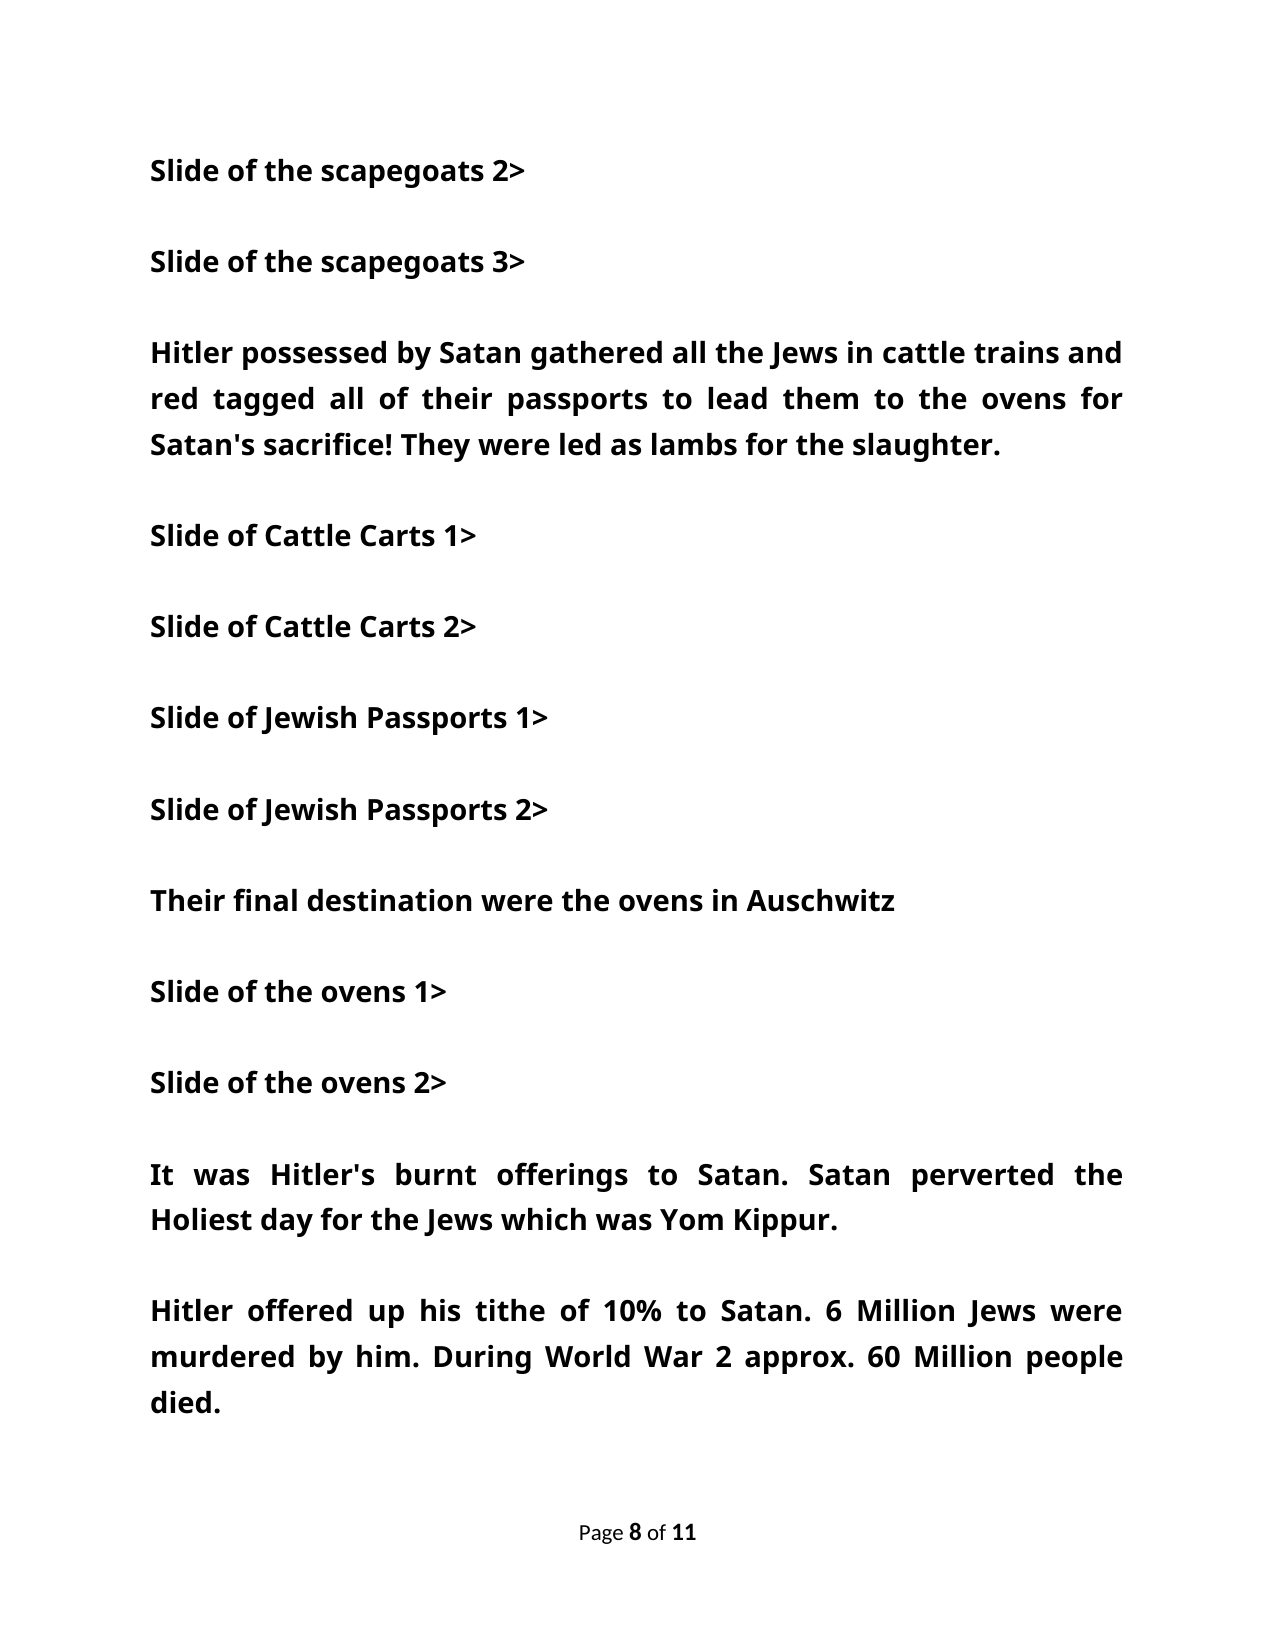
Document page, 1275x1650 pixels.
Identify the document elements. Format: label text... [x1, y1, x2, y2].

text Slide of Jewish Passports 2> [150, 789, 1125, 828]
text Slide of the scapegoats 3> [150, 241, 1125, 281]
text Their final destination were the ovens in Auschwitz [150, 880, 1125, 920]
text Slide of Cattle Carts 1> [150, 515, 1125, 555]
text Slide of Jewish Passports 1> [150, 697, 1125, 737]
text Hitler offered up his tithe of 10% to Satan. 6 Million Jews were murdered by him. During World War 2 approx. 60 Million people died. [150, 1291, 1125, 1422]
text Slide of the ovens 2> [150, 1062, 1125, 1102]
text Slide of the scapegoats 2> [150, 150, 1125, 190]
text Hitler possessed by Satan gathered all the Jews in cattle trains and red tagged all of their passports to lead them to the ovens for Satan's sacrifice! They were led as lambs for the slaughter. [150, 332, 1125, 463]
text Slide of Cattle Carts 2> [150, 606, 1125, 646]
text It was Hitler's burnt offerings to Satan. Satan perverted the Holiest day for the Jews which was Yom Kippur. [150, 1154, 1125, 1239]
text Slide of the ovens 1> [150, 971, 1125, 1011]
